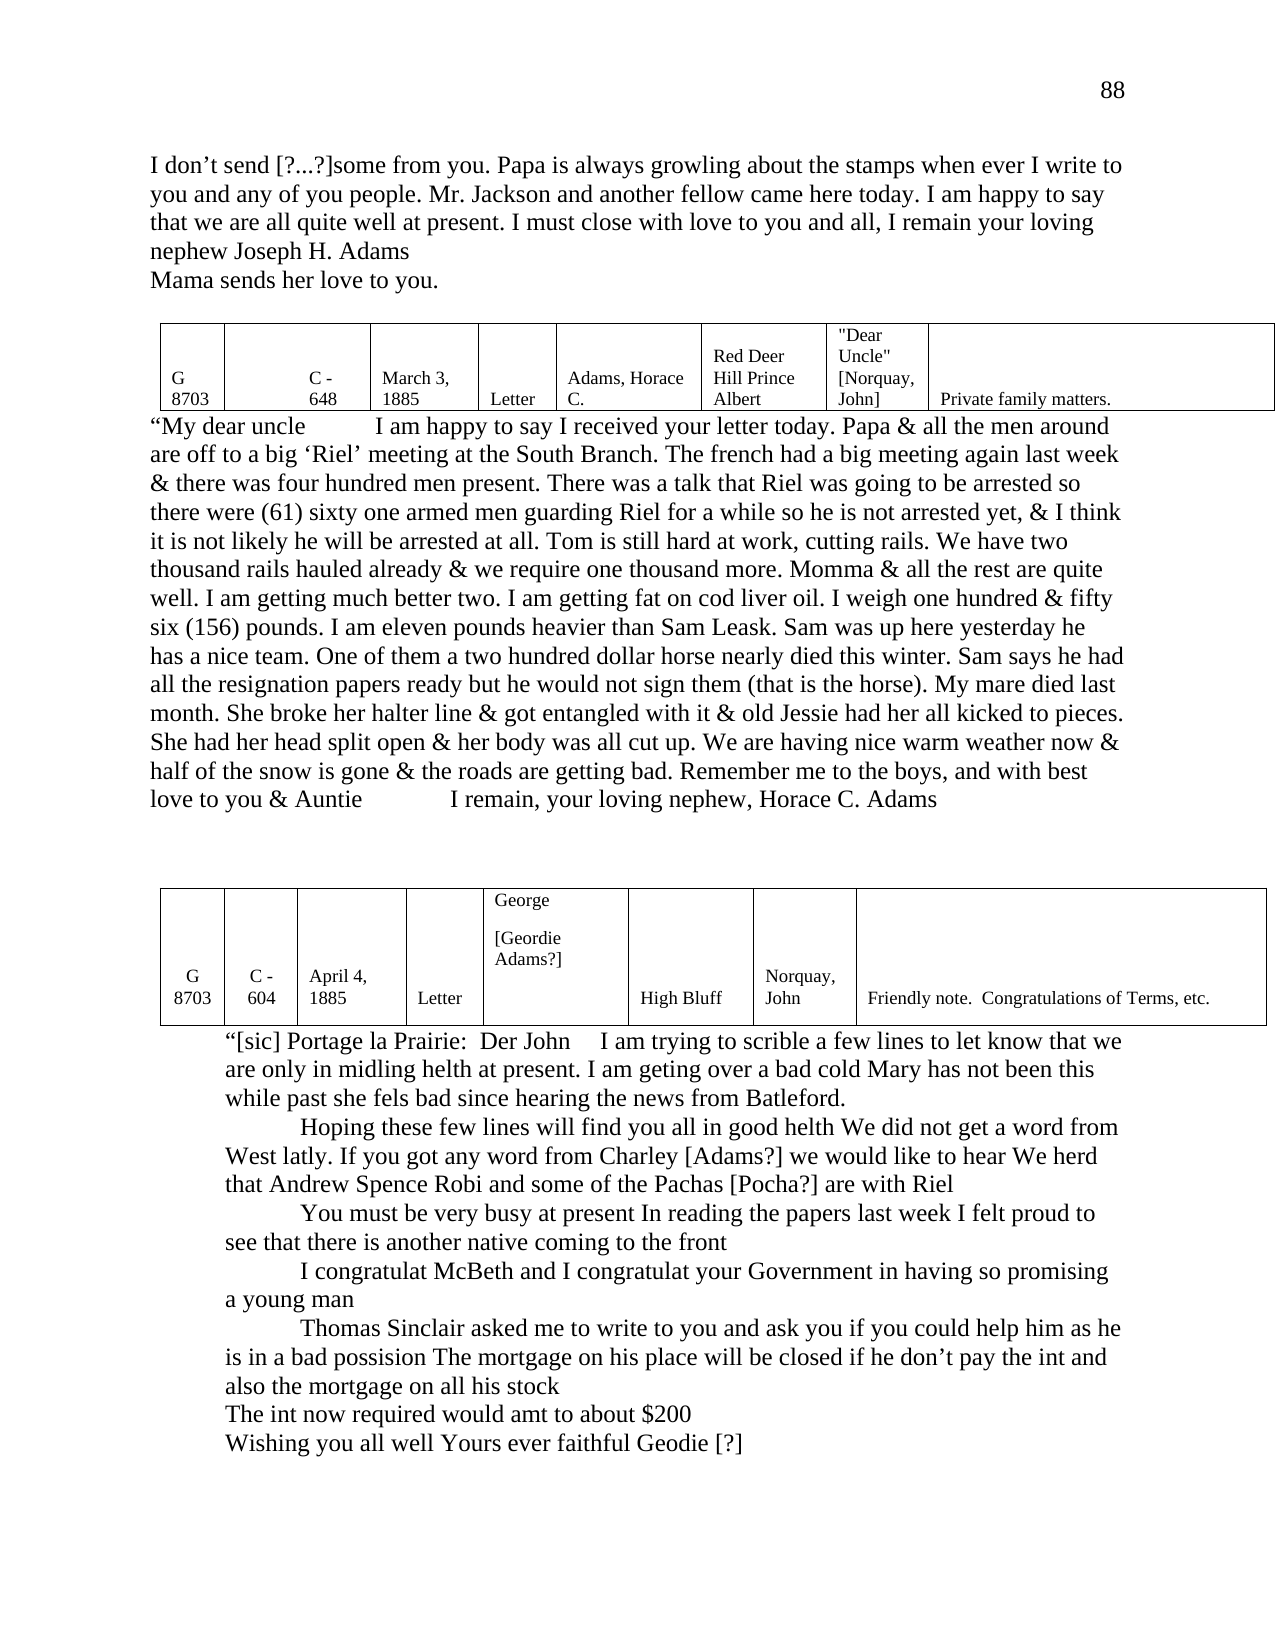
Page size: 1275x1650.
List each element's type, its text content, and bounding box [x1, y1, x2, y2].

text You must be very busy at present In reading the papers last week I felt proud to see that there is another native coming to the front [225, 1198, 1125, 1256]
table_header Letter [479, 324, 556, 410]
table_header G 8703 [161, 889, 224, 1025]
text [150, 150, 1125, 265]
table_header Friendly note. Congratulations of Terms, etc. [857, 889, 1266, 1025]
table_header April 4, 1885 [298, 889, 406, 1025]
table_header G 8703 [161, 324, 224, 410]
table_header Norquay, John [754, 889, 856, 1025]
table_header "Dear Uncle" [Norquay, John] [827, 324, 928, 410]
text Thomas Sinclair asked me to write to you and ask you if you could help him as he is in a bad possision The mortgage on his place will be closed if he don’t pay the int and also the mortgage on all his stock [225, 1313, 1125, 1399]
text Mama sends her love to you. [150, 265, 1125, 294]
table_header Letter [407, 889, 483, 1025]
text Hoping these few lines will find you all in good helth We did not get a word from West latly. If you got any word from Charley [Adams?] we would like to hear We herd that Andrew Spence Robi and some of the Pachas [Pocha?] are with Riel [225, 1112, 1125, 1198]
table_header High Bluff [629, 889, 753, 1025]
table_header [225, 324, 298, 410]
text “[sic] Portage la Prairie: Der John I am trying to scrible a few lines to let know that we are only in midling helth at present. I am geting over a bad cold Mary has not been this while past she fels bad since hearing the news from Batleford. [225, 1026, 1125, 1112]
table_header C - 604 [225, 889, 297, 1025]
table_header Adams, Horace C. [557, 324, 701, 410]
text The int now required would amt to about $200 [225, 1399, 1125, 1428]
text “My dear uncle I am happy to say I received your letter today. Papa & all the men around are off to a big ‘Riel’ meeting at the South Branch. The french had a big meeting again last week & there was four hundred men present. There was a talk that Riel was going to be arrested so there were (61) sixty one armed men guarding Riel for a while so he is not arrested yet, & I think it is not likely he will be arrested at all. Tom is still hard at work, cutting rails. We have two thousand rails hauled already & we require one thousand more. Momma & all the rest are quite well. I am getting much better two. I am getting fat on cod liver oil. I weigh one hundred & fifty six (156) pounds. I am eleven pounds heavier than Sam Leask. Sam was up here yesterday he has a nice team. One of them a two hundred dollar horse nearly died this winter. Sam says he had all the resignation papers ready but he would not sign them (that is the horse). My mare died last month. She broke her halter line & got entangled with it & old Jessie had her all kicked to pieces. She had her head split open & her body was all cut up. We are having nice warm weather now & half of the snow is gone & the roads are getting bad. Remember me to the boys, and with best love to you & Auntie I remain, your loving nephew, Horace C. Adams [150, 411, 1125, 813]
table_header Private family matters. [929, 324, 1274, 410]
text Wishing you all well Yours ever faithful Geodie [?] [225, 1428, 1125, 1457]
table_header March 3, 1885 [371, 324, 478, 410]
table_header C - 648 [298, 324, 370, 410]
text I congratulat McBeth and I congratulat your Government in having so promising a young man [225, 1256, 1125, 1313]
table_header George [Geordie Adams?] [484, 889, 628, 1025]
table_header Red Deer Hill Prince Albert [702, 324, 826, 410]
